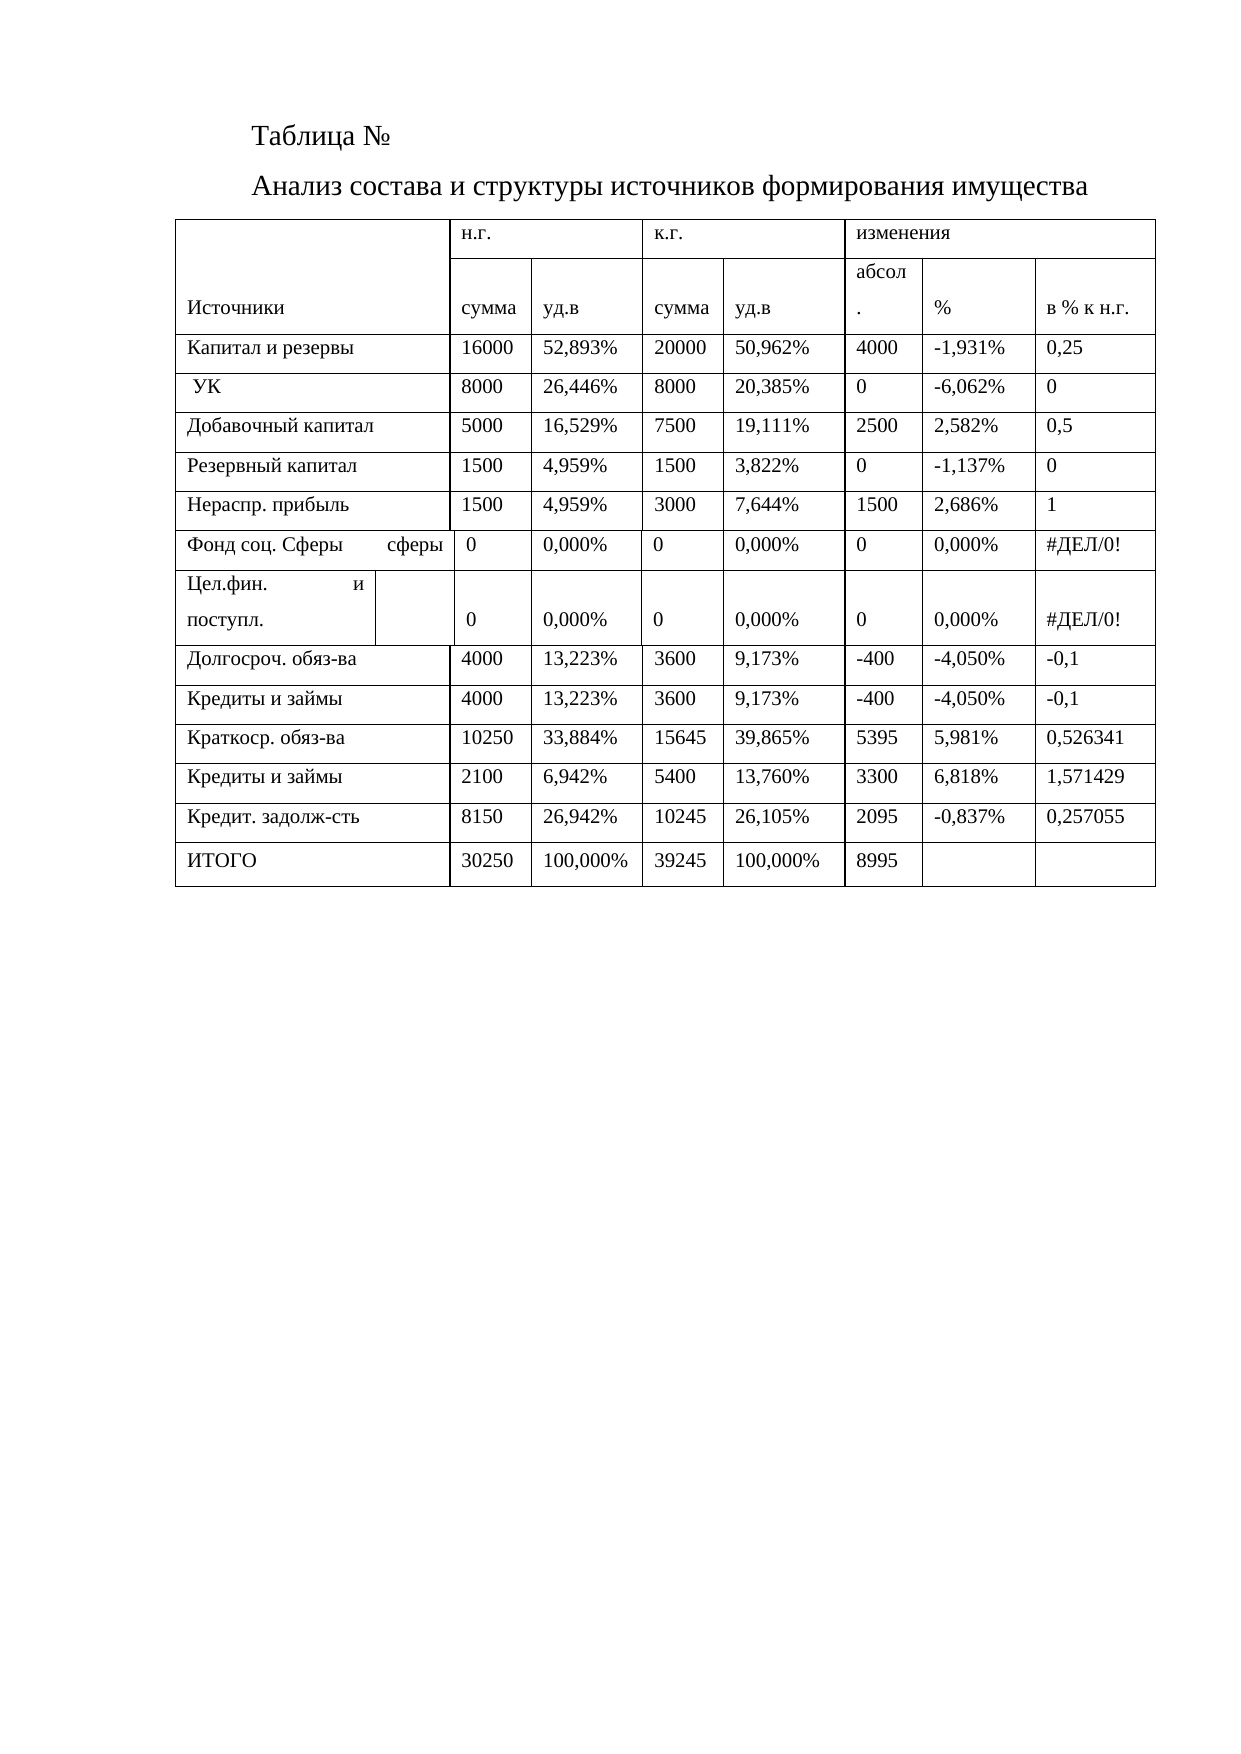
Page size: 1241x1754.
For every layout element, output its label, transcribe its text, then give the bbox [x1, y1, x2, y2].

table_cell Резервный капитал [176, 453, 449, 491]
table_cell 4000 [451, 646, 531, 684]
table_cell 1500 [451, 492, 531, 530]
table_cell -4,050% [923, 686, 1035, 724]
table_cell Кредиты и займы [176, 764, 449, 803]
table_cell 0,000% [724, 531, 844, 570]
table_cell Фонд соц. Сферы [176, 531, 376, 570]
table_cell 10250 [451, 725, 531, 763]
table_cell 8000 [451, 374, 531, 412]
table_cell 6,942% [532, 764, 642, 803]
table_cell сумма [451, 259, 531, 333]
table_cell 26,446% [532, 374, 642, 412]
table_cell 10245 [643, 804, 723, 842]
table_cell 4000 [451, 686, 531, 724]
table_cell 0 [455, 571, 531, 645]
table_cell 3,822% [724, 453, 844, 491]
table_cell 0,257055 [1036, 804, 1155, 842]
table_cell 0,000% [532, 531, 641, 570]
table_cell Добавочный капитал [176, 413, 449, 452]
table_cell -0,837% [923, 804, 1035, 842]
table_cell 7500 [643, 413, 723, 452]
table_cell 1,571429 [1036, 764, 1155, 803]
table_cell #ДЕЛ/0! [1036, 571, 1155, 645]
table_cell -400 [846, 646, 922, 684]
table_cell [923, 843, 1035, 886]
table_cell Кредиты и займы [176, 686, 449, 724]
table_cell 16,529% [532, 413, 642, 452]
table_cell 2,686% [923, 492, 1035, 530]
table_cell 0,000% [724, 571, 844, 645]
table_cell -1,931% [923, 335, 1035, 373]
table_cell 19,111% [724, 413, 844, 452]
table_cell 33,884% [532, 725, 642, 763]
table_cell 2500 [846, 413, 922, 452]
table_cell ИТОГО [176, 843, 449, 886]
table_cell Краткоср. обяз-ва [176, 725, 449, 763]
table_cell 0,000% [923, 571, 1035, 645]
table_cell 4,959% [532, 492, 642, 530]
table_cell 6,818% [923, 764, 1035, 803]
table_cell 5395 [846, 725, 922, 763]
table_cell 4,959% [532, 453, 642, 491]
table_cell 5400 [643, 764, 723, 803]
table_header н.г. [451, 220, 642, 258]
table_cell 13,760% [724, 764, 844, 803]
table_cell 8995 [846, 843, 922, 886]
table_header к.г. [643, 220, 844, 258]
table_cell 20000 [643, 335, 723, 373]
table_cell 0,000% [923, 531, 1035, 570]
text Анализ состава и структуры источников формирования имущества [177, 168, 1152, 202]
table_cell -1,137% [923, 453, 1035, 491]
table_cell 39245 [643, 843, 723, 886]
table_cell 5000 [451, 413, 531, 452]
table_cell 8150 [451, 804, 531, 842]
table_cell 1500 [846, 492, 922, 530]
table_cell 0 [846, 571, 922, 645]
table_cell Капитал и резервы [176, 335, 449, 373]
table_cell 100,000% [724, 843, 844, 886]
table_cell 0 [1036, 374, 1155, 412]
table_cell 16000 [451, 335, 531, 373]
table_cell Кредит. задолж-сть [176, 804, 449, 842]
table_cell уд.в [532, 259, 642, 333]
text Таблица № [177, 118, 1152, 152]
table_cell 1500 [451, 453, 531, 491]
table_cell уд.в [724, 259, 844, 333]
table_cell в % к н.г. [1036, 259, 1155, 333]
table_cell 13,223% [532, 686, 642, 724]
table_cell 0 [1036, 453, 1155, 491]
table_cell -0,1 [1036, 686, 1155, 724]
table_cell [1036, 843, 1155, 886]
table_cell 0,526341 [1036, 725, 1155, 763]
table_cell #ДЕЛ/0! [1036, 531, 1155, 570]
table_cell 15645 [643, 725, 723, 763]
table_cell 5,981% [923, 725, 1035, 763]
table_cell 20,385% [724, 374, 844, 412]
table_cell 1500 [643, 453, 723, 491]
table_cell -400 [846, 686, 922, 724]
table_cell 39,865% [724, 725, 844, 763]
table_cell 3600 [643, 686, 723, 724]
table_cell -4,050% [923, 646, 1035, 684]
table_cell Нераспр. прибыль [176, 492, 449, 530]
table_header изменения [846, 220, 1155, 258]
table_cell абсол. [846, 259, 922, 333]
table_cell 3600 [643, 646, 723, 684]
table_cell 2100 [451, 764, 531, 803]
table_cell 50,962% [724, 335, 844, 373]
table_cell сумма [643, 259, 723, 333]
table_cell 0 [642, 571, 723, 645]
table_cell -0,1 [1036, 646, 1155, 684]
table_cell 9,173% [724, 686, 844, 724]
table_cell 9,173% [724, 646, 844, 684]
table_cell 100,000% [532, 843, 642, 886]
table_cell 0 [846, 531, 922, 570]
table_cell 0 [846, 374, 922, 412]
table_cell 4000 [846, 335, 922, 373]
table_cell УК [176, 374, 449, 412]
table_cell 1 [1036, 492, 1155, 530]
table_cell 52,893% [532, 335, 642, 373]
table_cell 3300 [846, 764, 922, 803]
table_cell % [923, 259, 1035, 333]
table_cell 8000 [643, 374, 723, 412]
table_cell 2,582% [923, 413, 1035, 452]
table_header Источники [176, 220, 449, 333]
table_cell 26,942% [532, 804, 642, 842]
table_cell 0 [642, 531, 723, 570]
table_cell 0 [455, 531, 531, 570]
table_cell 0,5 [1036, 413, 1155, 452]
table_cell [376, 571, 454, 645]
table_cell -6,062% [923, 374, 1035, 412]
table_cell Долгосроч. обяз-ва [176, 646, 449, 684]
table_cell 13,223% [532, 646, 642, 684]
table_cell Цел.фин. и поступл. [176, 571, 375, 645]
table_cell 0,25 [1036, 335, 1155, 373]
table_cell 26,105% [724, 804, 844, 842]
table_cell 30250 [451, 843, 531, 886]
table_cell сферы [376, 531, 454, 570]
table_cell 0 [846, 453, 922, 491]
table_cell 2095 [846, 804, 922, 842]
table_cell 3000 [643, 492, 723, 530]
table_cell 0,000% [532, 571, 641, 645]
table_cell 7,644% [724, 492, 844, 530]
